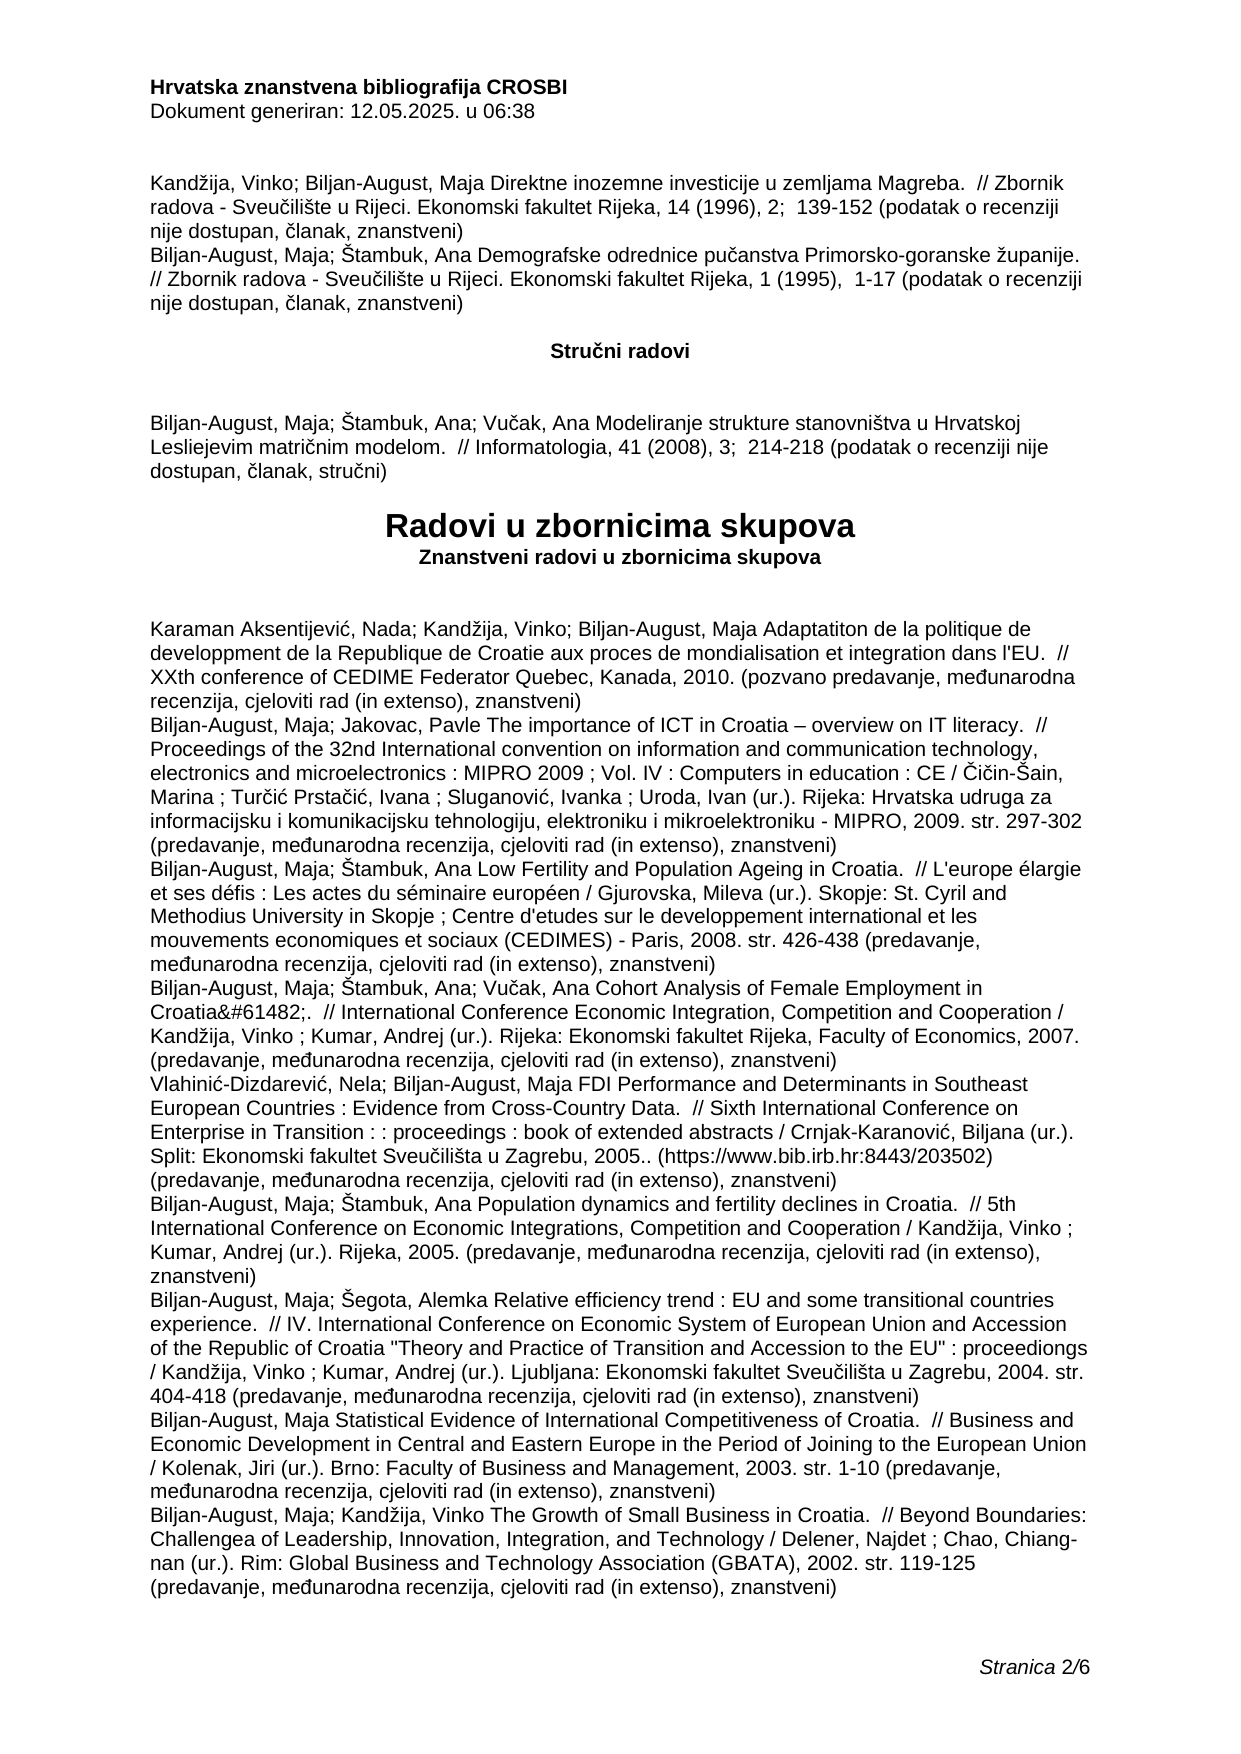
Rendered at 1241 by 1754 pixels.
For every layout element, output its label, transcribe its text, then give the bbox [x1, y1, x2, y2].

subtitle Stručni radovi [150, 339, 1090, 363]
text Vlahinić-Dizdarević, Nela; Biljan-August, Maja [150, 1072, 1090, 1192]
text Biljan-August, Maja; Štambuk, Ana [150, 1192, 1090, 1288]
subtitle Radovi u zbornicima skupova [150, 506, 1090, 545]
text Kandžija, Vinko; Biljan-August, Maja [150, 171, 1090, 243]
text Biljan-August, Maja; Štambuk, Ana [150, 243, 1090, 315]
text Biljan-August, Maja [150, 1407, 1090, 1503]
text Biljan-August, Maja; Štambuk, Ana; Vučak, Ana [150, 976, 1090, 1072]
text Biljan-August, Maja; Jakovac, Pavle [150, 713, 1090, 856]
text Karaman Aksentijević, Nada; Kandžija, Vinko; Biljan-August, Maja [150, 617, 1090, 713]
text Biljan-August, Maja; Šegota, Alemka [150, 1288, 1090, 1407]
text Biljan-August, Maja; Kandžija, Vinko [150, 1503, 1090, 1599]
text Biljan-August, Maja; Štambuk, Ana [150, 856, 1090, 976]
text Biljan-August, Maja; Štambuk, Ana; Vučak, Ana [150, 411, 1090, 482]
subtitle Znanstveni radovi u zbornicima skupova [150, 545, 1090, 569]
